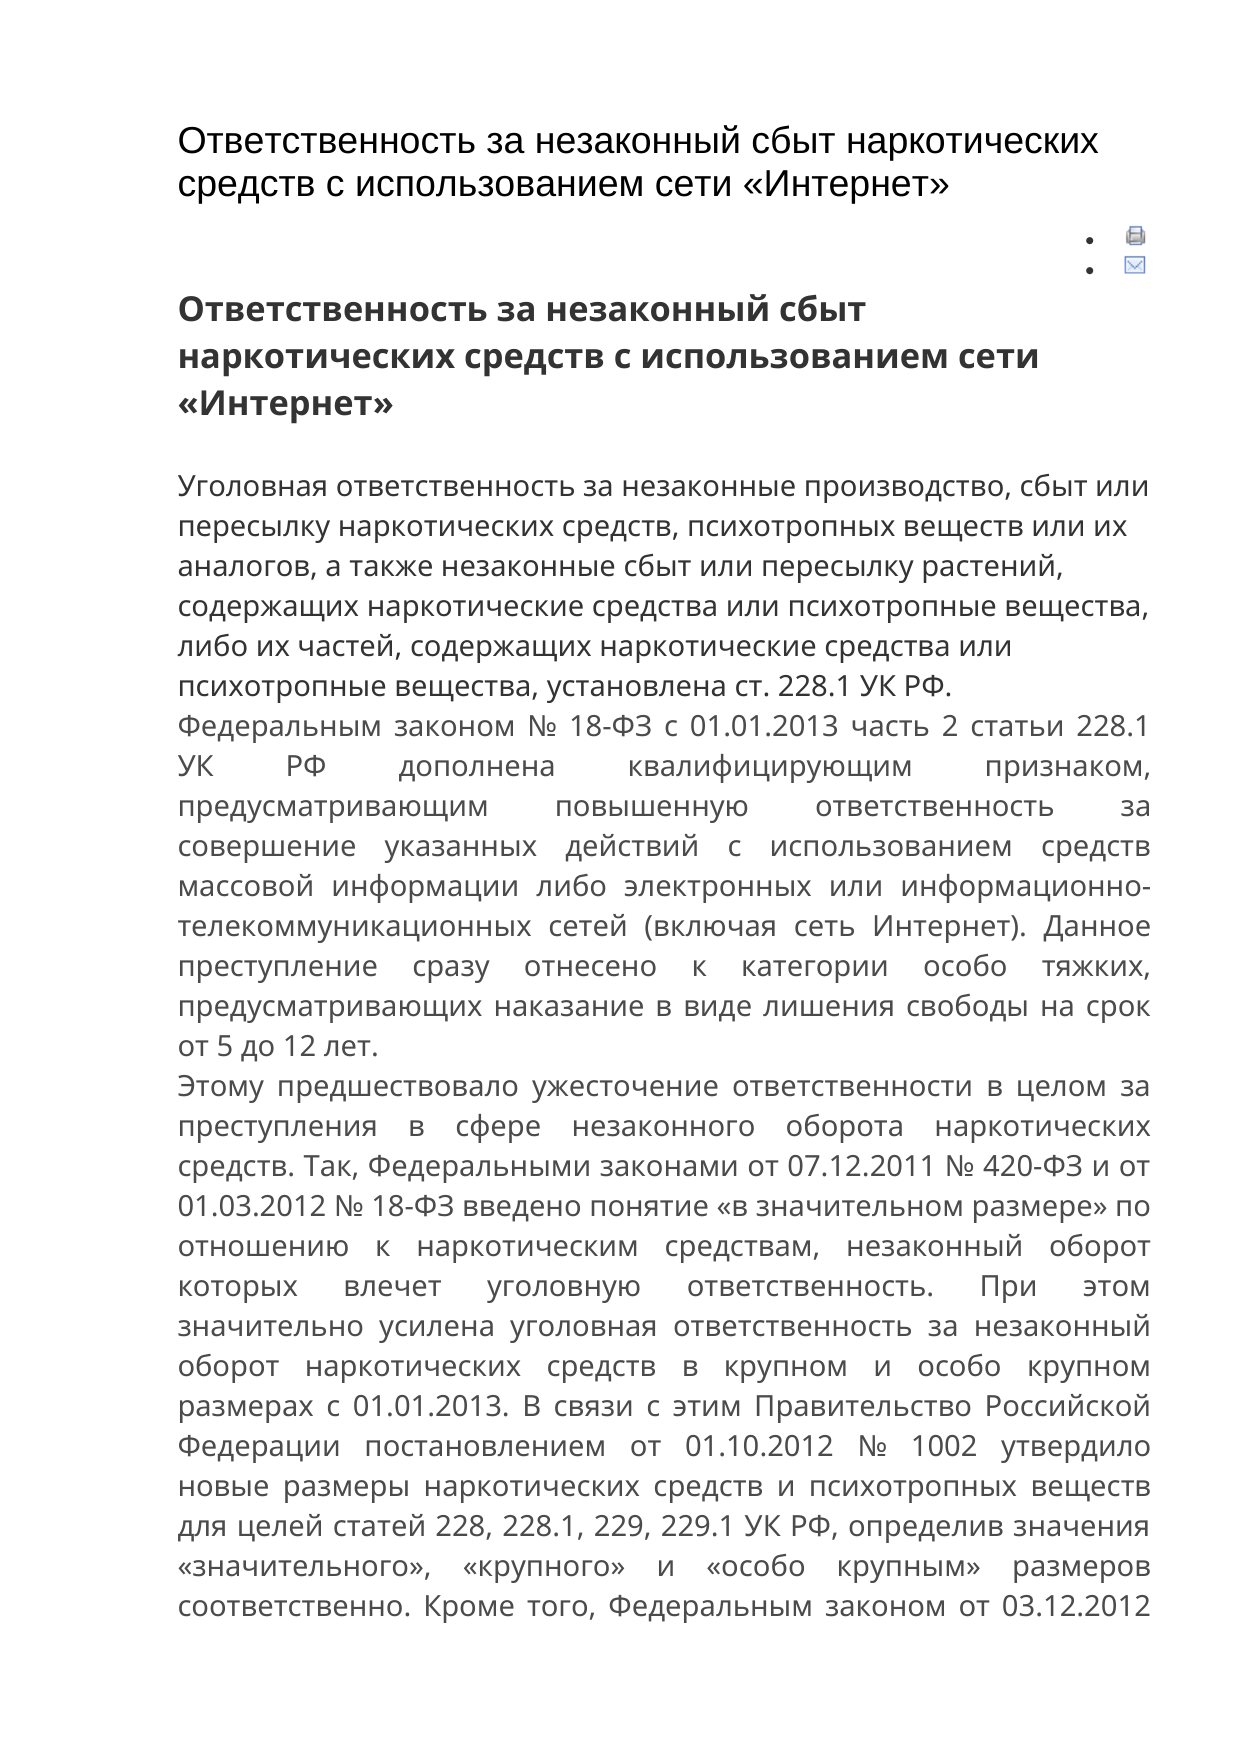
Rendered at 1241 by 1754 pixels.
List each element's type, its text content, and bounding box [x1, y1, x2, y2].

text Уголовная ответственность за незаконные производство, сбыт или пересылку наркотических средств, психотропных веществ или их аналогов, а также незаконные сбыт или пересылку растений, содержащих наркотические средства или психотропные вещества, либо их частей, содержащих наркотические средства или психотропные вещества, установлена ст. 228.1 УК РФ. [177, 465, 1152, 705]
text Федеральным законом № 18-ФЗ с 01.01.2013 часть 2 статьи 228.1 УК РФ дополнена квалифицирующим признаком, предусматривающим повышенную ответственность за совершение указанных действий с использованием средств массовой информации либо электронных или информационно-телекоммуникационных сетей (включая сеть Интернет). Данное преступление сразу отнесено к категории особо тяжких, предусматривающих наказание в виде лишения свободы на срок от 5 до 12 лет. [177, 705, 1152, 1065]
text Ответственность за незаконный сбыт наркотических средств с использованием сети «Интернет» [177, 284, 1152, 425]
text Ответственность за незаконный сбыт наркотических средств с использованием сети «Интернет» [177, 118, 1152, 204]
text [177, 1065, 1152, 1625]
picture [1123, 253, 1149, 279]
picture [1123, 223, 1149, 249]
